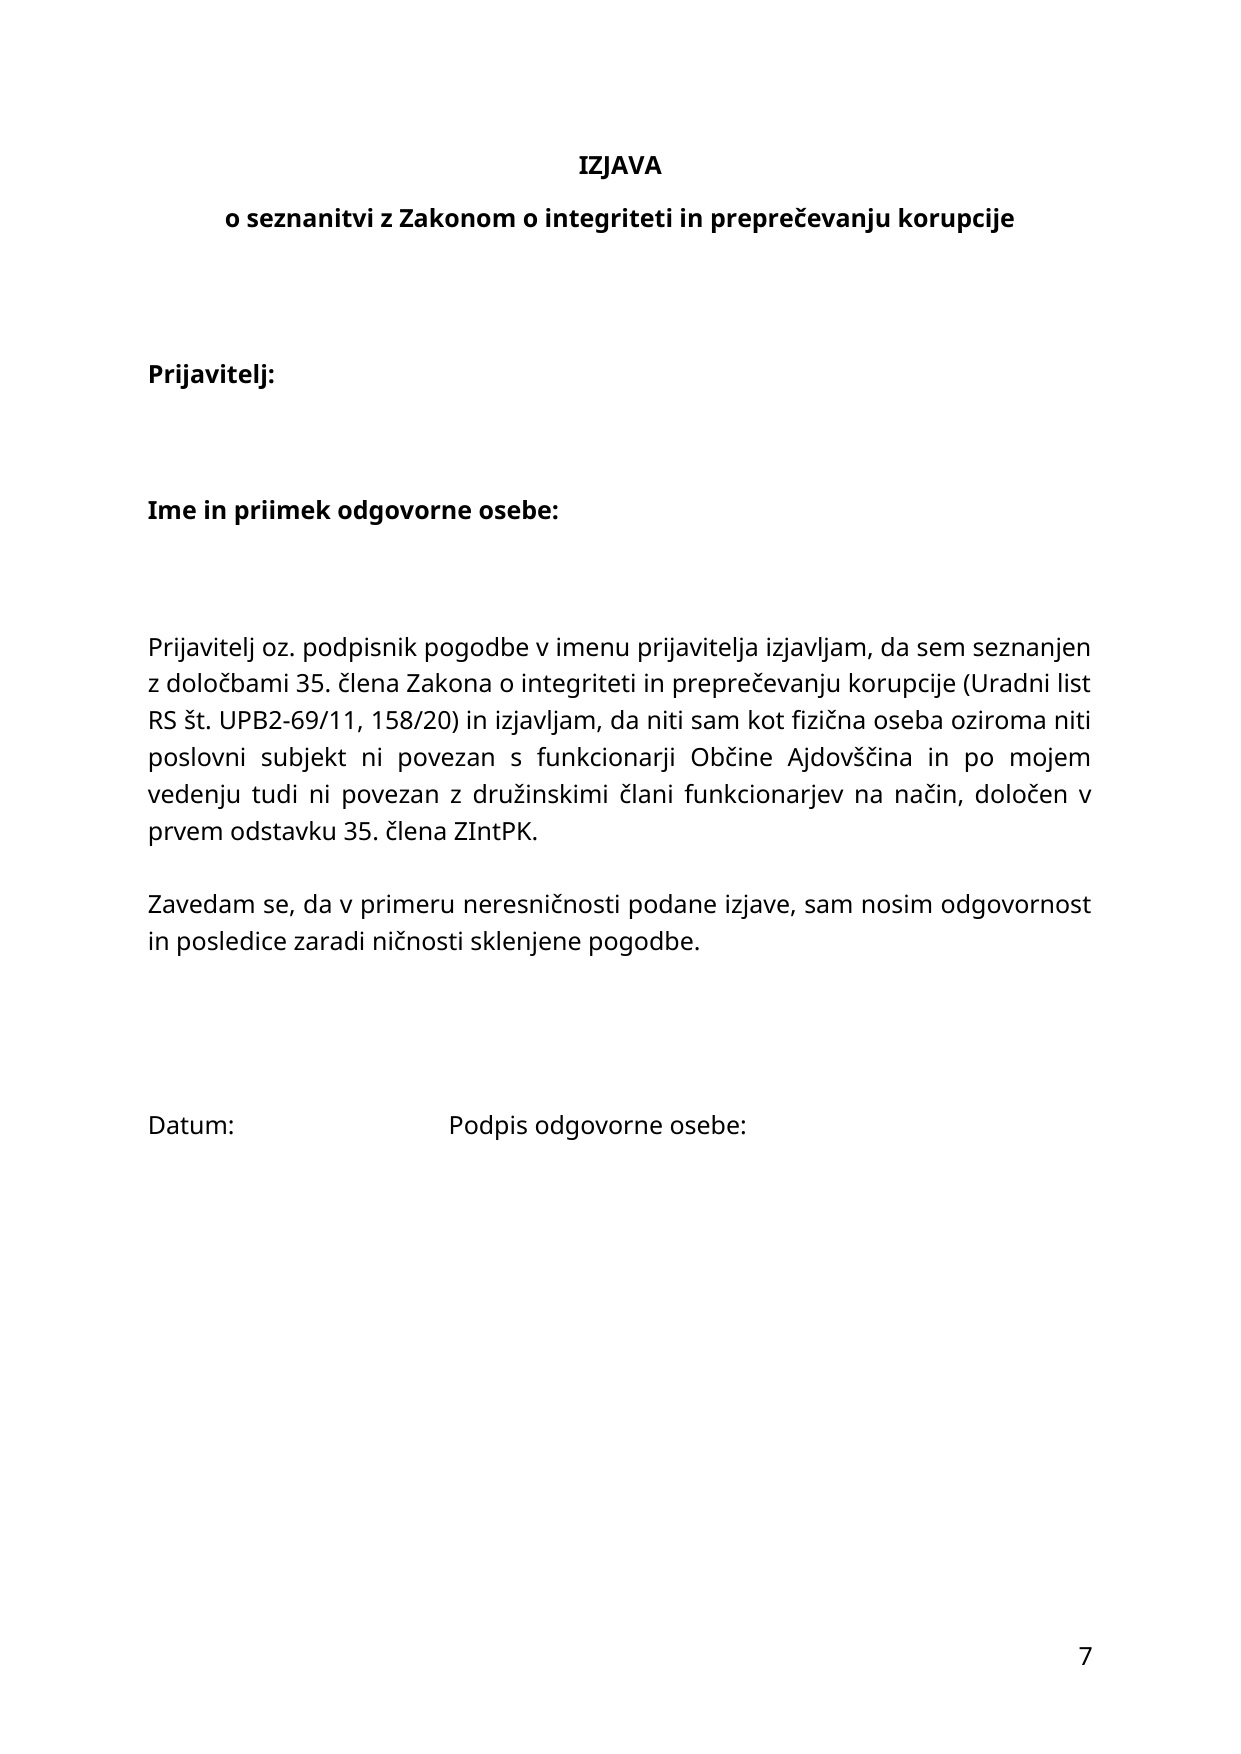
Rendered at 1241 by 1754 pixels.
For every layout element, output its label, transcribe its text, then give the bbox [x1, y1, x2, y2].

text o seznanitvi z Zakonom o integriteti in preprečevanju korupcije [148, 201, 1092, 235]
text Ime in priimek odgovorne osebe: [148, 493, 1092, 527]
text Datum: Podpis odgovorne osebe: [148, 1107, 1092, 1141]
title Prijavitelj oz. podpisnik pogodbe v imenu prijavitelja izjavljam, da sem seznanjen z določbami 35. člena Zakona o integriteti in preprečevanju korupcije (Uradni list RS št. UPB2-69/11, 158/20) in izjavljam, da niti sam kot fizična oseba oziroma niti poslovni subjekt ni povezan s funkcionarji Občine Ajdovščina in po mojem vedenju tudi ni povezan z družinskimi člani funkcionarjev na način, določen v prvem odstavku 35. člena ZIntPK. [148, 629, 1092, 847]
text IZJAVA [148, 148, 1092, 182]
text Prijavitelj: [148, 357, 1092, 391]
title Zavedam se, da v primeru neresničnosti podane izjave, sam nosim odgovornost in posledice zaradi ničnosti sklenjene pogodbe. [148, 887, 1092, 957]
